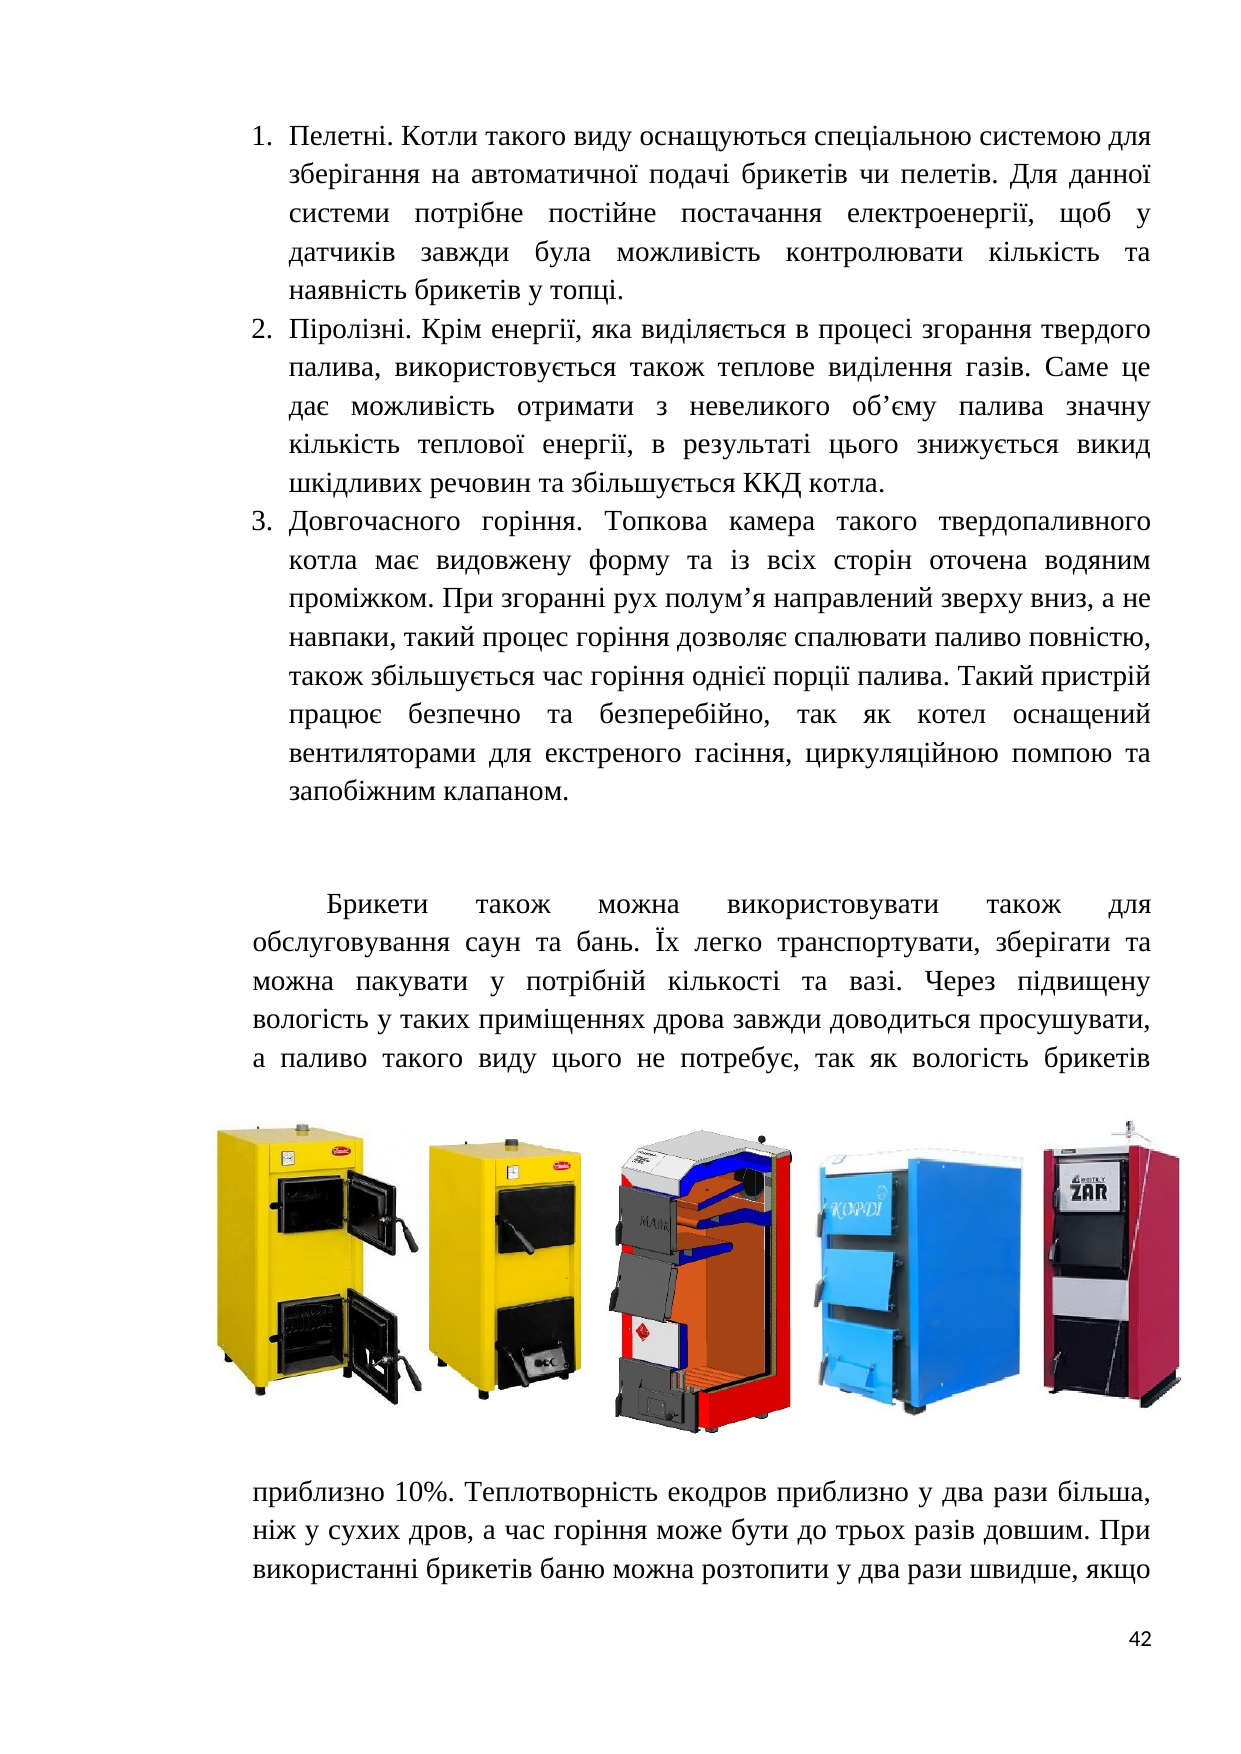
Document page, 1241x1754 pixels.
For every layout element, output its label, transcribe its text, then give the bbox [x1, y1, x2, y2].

list Довгочасного горіння. Топкова камера такого твердопаливного котла має видовжену форму та із всіх сторін оточена водяним проміжком. При згоранні рух полум’я направлений зверху вниз, а не навпаки, такий процес горіння дозволяє спалювати паливо повністю, також збільшується час горіння однієї порції палива. Такий пристрій працює безпечно та безперебійно, так як котел оснащений вентиляторами для екстреного гасіння, циркуляційною помпою та запобіжним клапаном. [251, 503, 1152, 807]
picture [211, 1105, 1186, 1474]
list Піролізні. Крім енергії, яка виділяється в процесі згорання твердого палива, використовується також теплове виділення газів. Саме це дає можливість отримати з невеликого об’єму палива значну кількість теплової енергії, в результаті цього знижується викид шкідливих речовин та збільшується ККД котла. [251, 311, 1152, 498]
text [252, 1474, 1152, 1584]
list Пелетні. Котли такого виду оснащуються спеціальною системою для зберігання на автоматичної подачі брикетів чи пелетів. Для данної системи потрібне постійне постачання електроенергії, щоб у датчиків завжди була можливість контролювати кількість та наявність брикетів у топці. [251, 118, 1152, 306]
